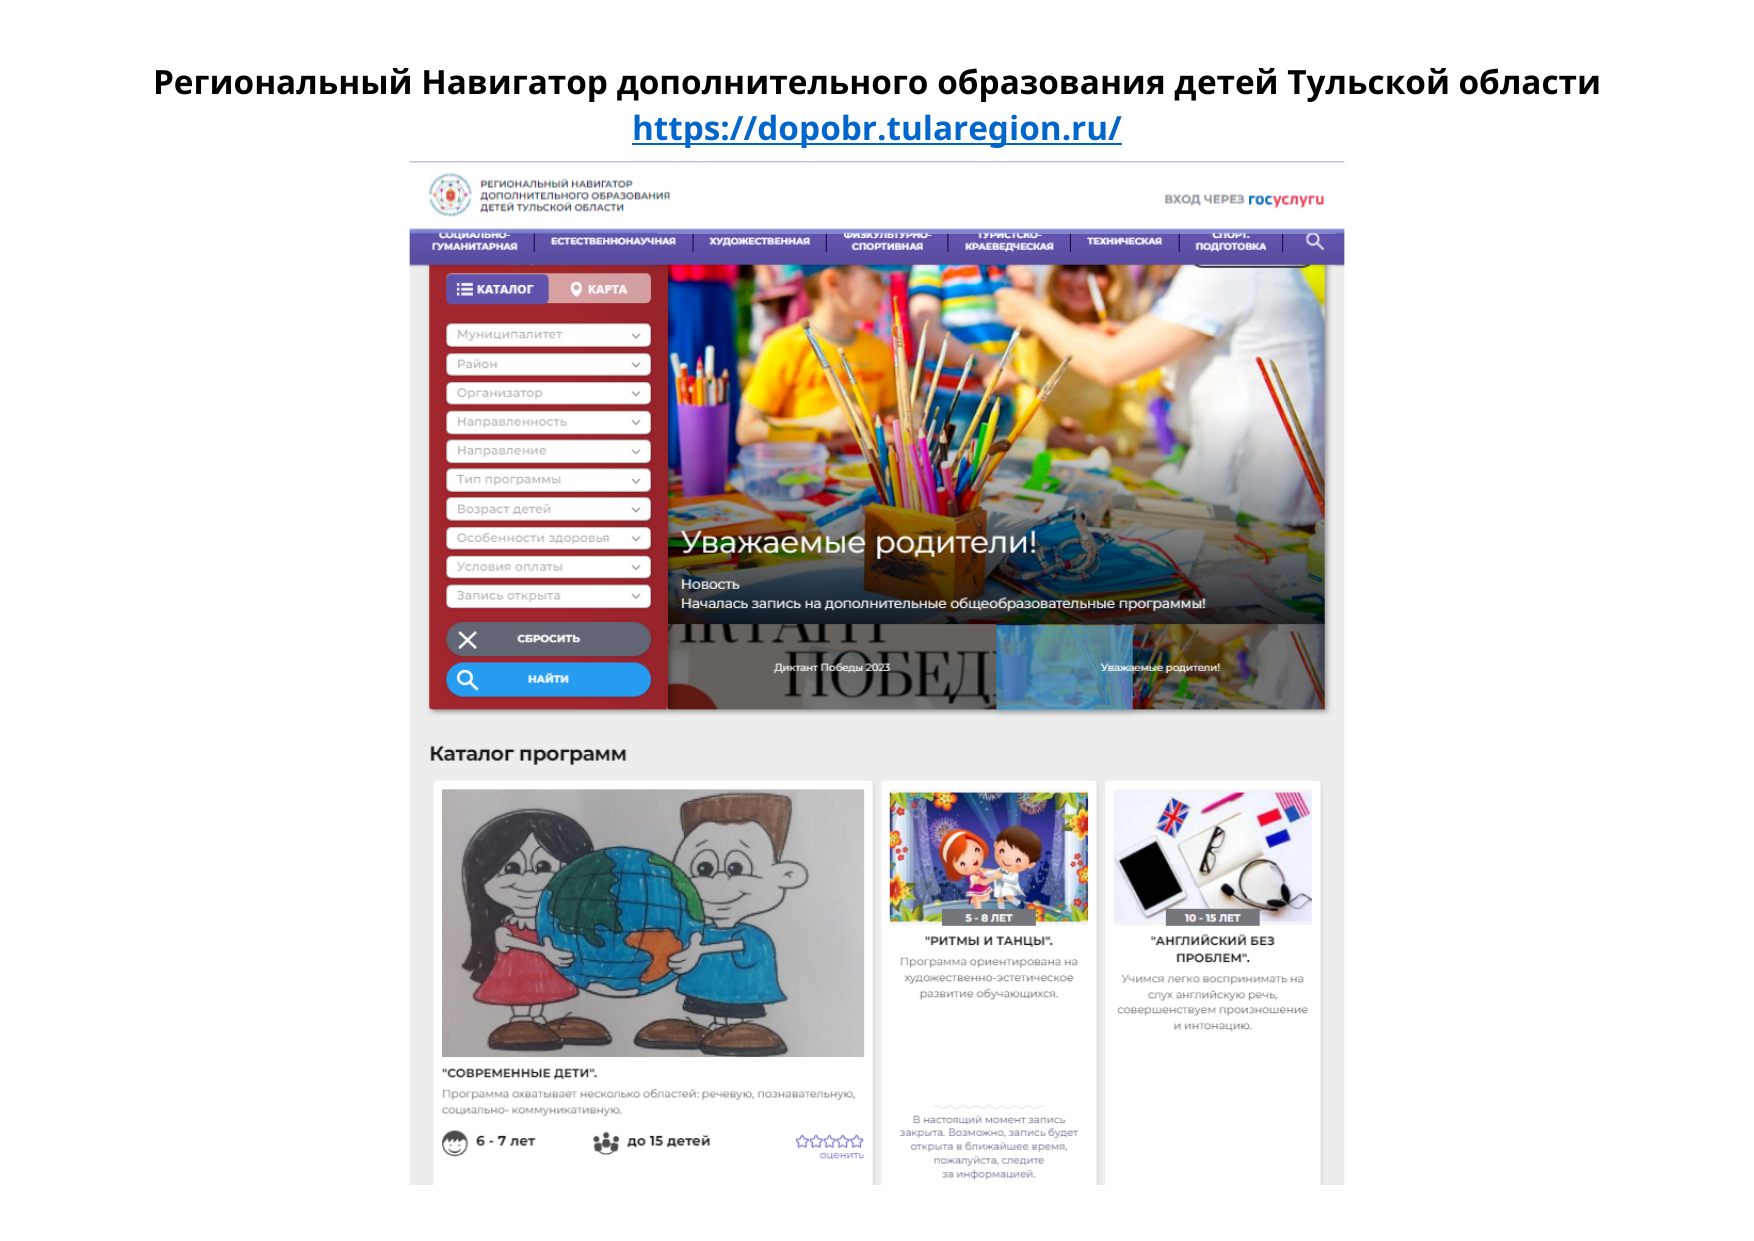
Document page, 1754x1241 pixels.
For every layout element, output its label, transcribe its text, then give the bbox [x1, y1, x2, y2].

text https://dopobr.tularegion.ru/ [59, 104, 1695, 150]
text Региональный Навигатор дополнительного образования детей Тульской области [59, 59, 1695, 104]
picture [409, 157, 1345, 1185]
